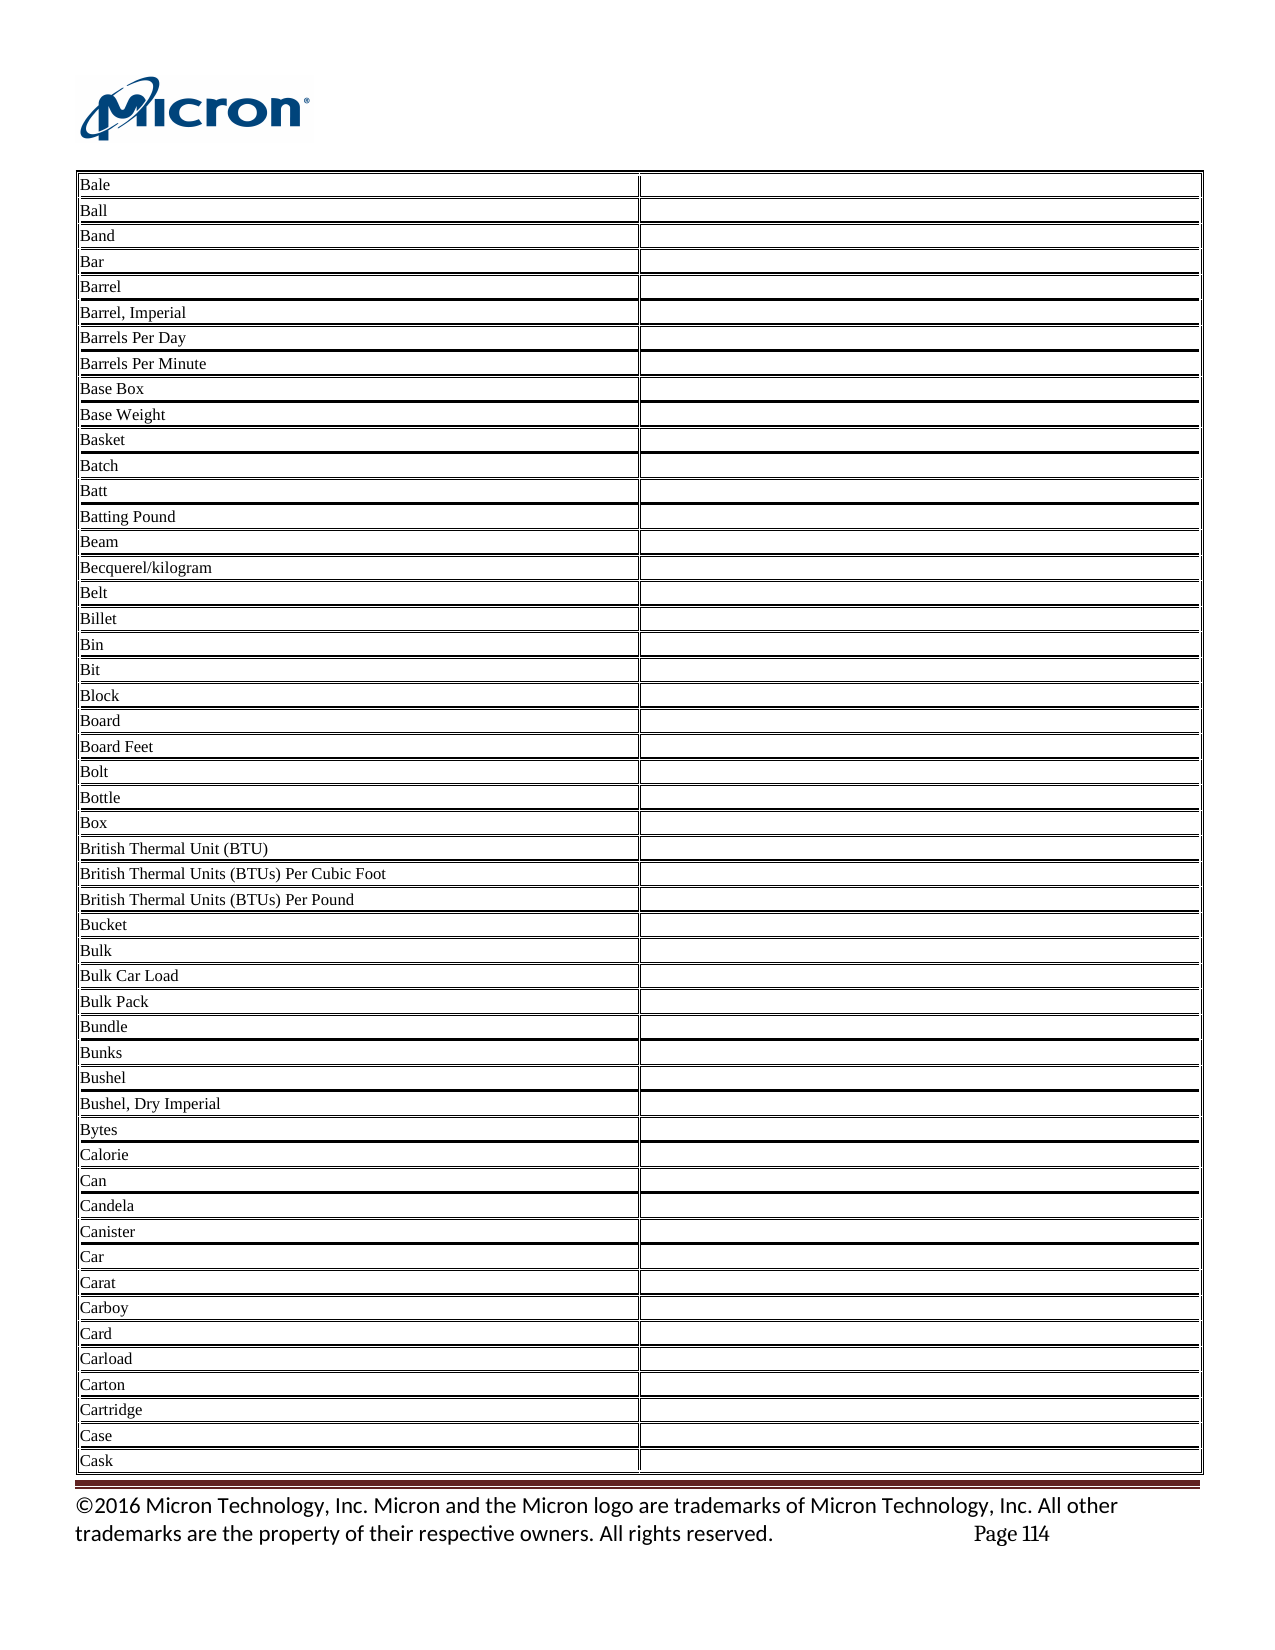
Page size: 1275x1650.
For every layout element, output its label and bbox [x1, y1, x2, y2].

picture [75, 75, 314, 143]
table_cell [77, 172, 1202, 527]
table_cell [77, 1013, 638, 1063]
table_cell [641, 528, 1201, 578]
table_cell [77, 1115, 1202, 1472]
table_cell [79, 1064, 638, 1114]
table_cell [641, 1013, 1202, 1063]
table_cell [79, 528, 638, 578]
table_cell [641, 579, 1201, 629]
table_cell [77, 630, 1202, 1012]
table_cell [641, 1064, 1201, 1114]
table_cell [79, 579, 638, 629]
